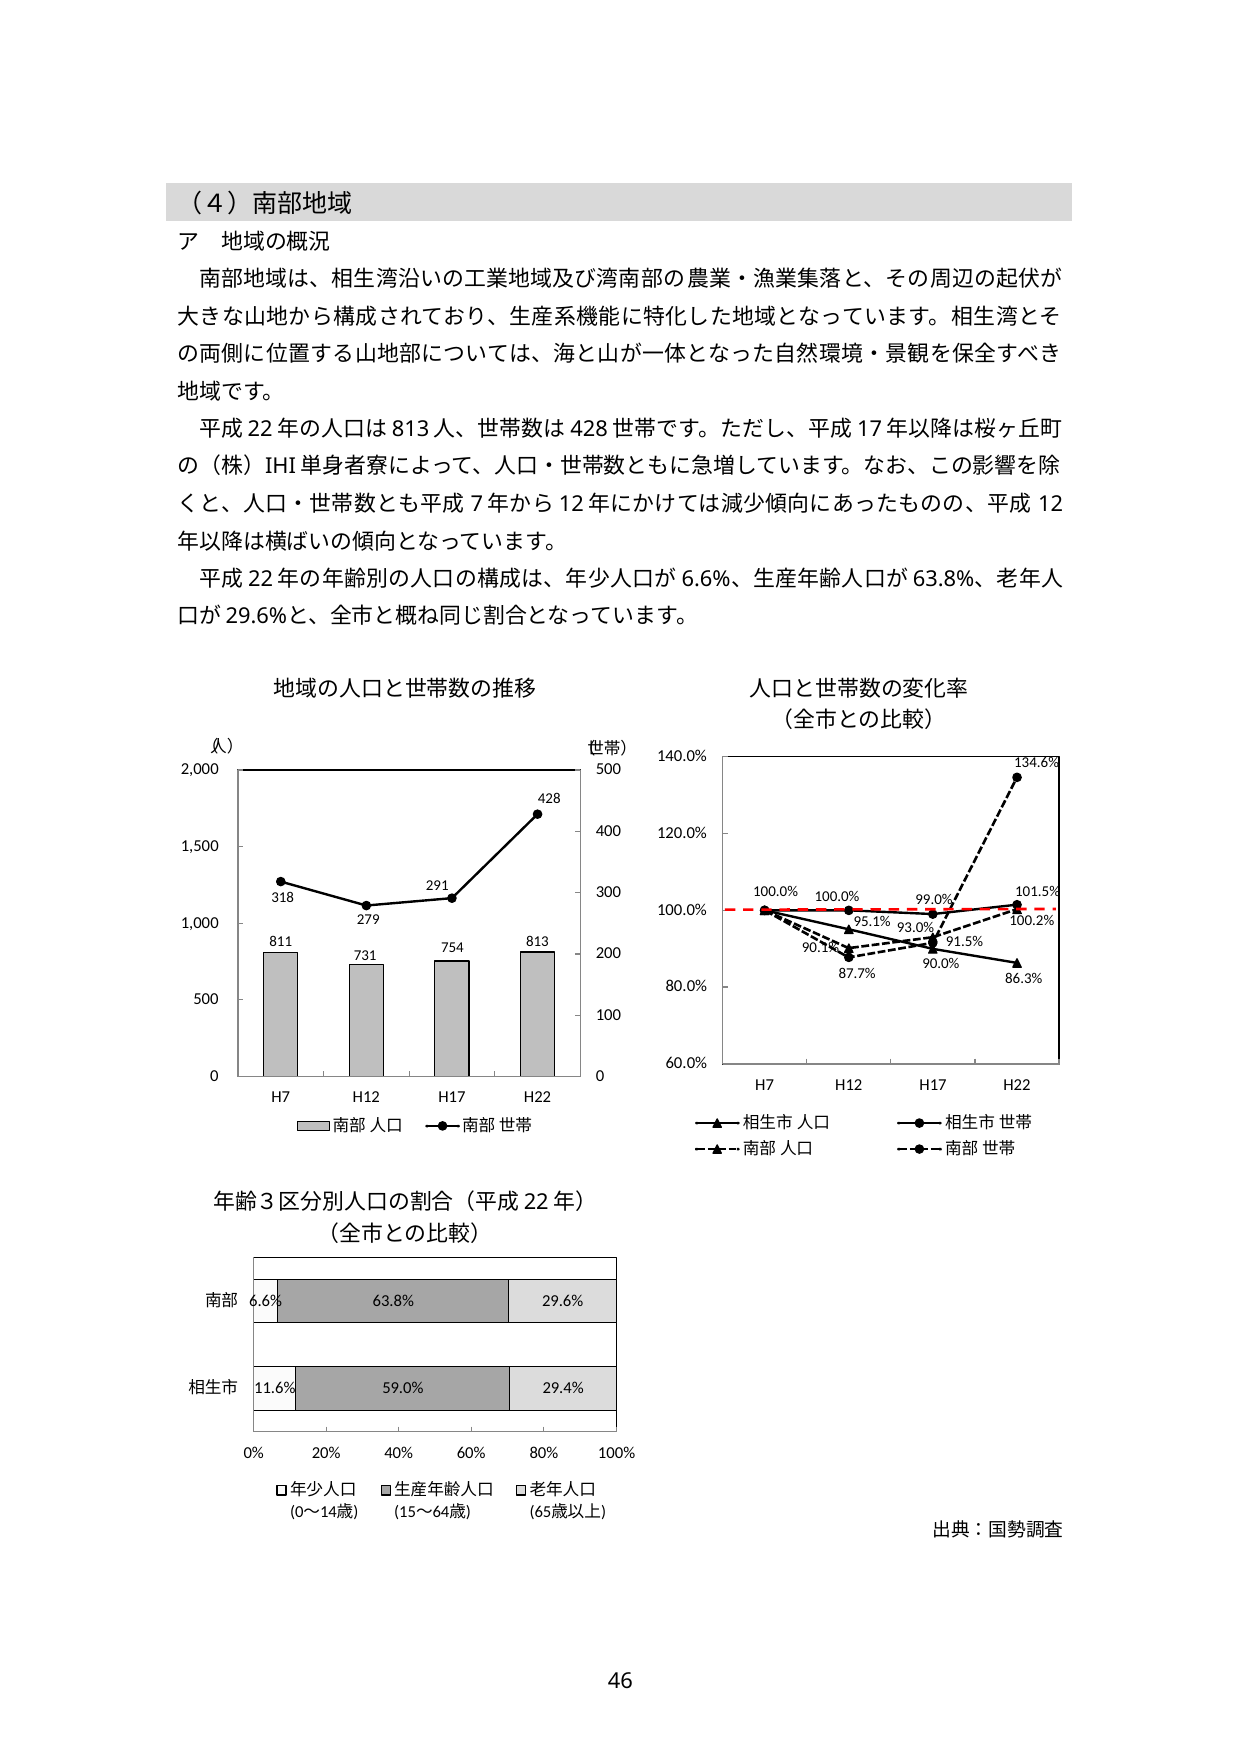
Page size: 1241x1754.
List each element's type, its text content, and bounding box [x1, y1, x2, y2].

table_cell 出典：国勢調査 [643, 1184, 1074, 1547]
table_header （４）南部地域 [166, 183, 1072, 221]
text 平成22年の年齢別の人口の構成は、年少人口が6.6%、生産年齢人口が63.8%、老年人口が29.6%と、全市と概ね同じ割合となっています。 [177, 558, 1063, 633]
text 南部地域は、相生湾沿いの工業地域及び湾南部の農業・漁業集落と、その周辺の起伏が大きな山地から構成されており、生産系機能に特化した地域となっています。相生湾とその両側に位置する山地部については、海と山が一体となった自然環境・景観を保全すべき地域です。 [177, 258, 1063, 408]
table_header 地域の人口と世帯数の推移 [166, 671, 643, 1184]
table_cell 年齢３区分別人口の割合（平成22年） （全市との比較） [166, 1184, 643, 1547]
text 平成22年の人口は813人、世帯数は428世帯です。ただし、平成17年以降は桜ヶ丘町の（株）IHI単身者寮によって、人口・世帯数ともに急増しています。なお、この影響を除くと、人口・世帯数とも平成7年から12年にかけては減少傾向にあったものの、平成12年以降は横ばいの傾向となっています。 [177, 408, 1063, 558]
table_header 人口と世帯数の変化率 （全市との比較） [643, 671, 1074, 1184]
text ア 地域の概況 [177, 221, 1063, 258]
